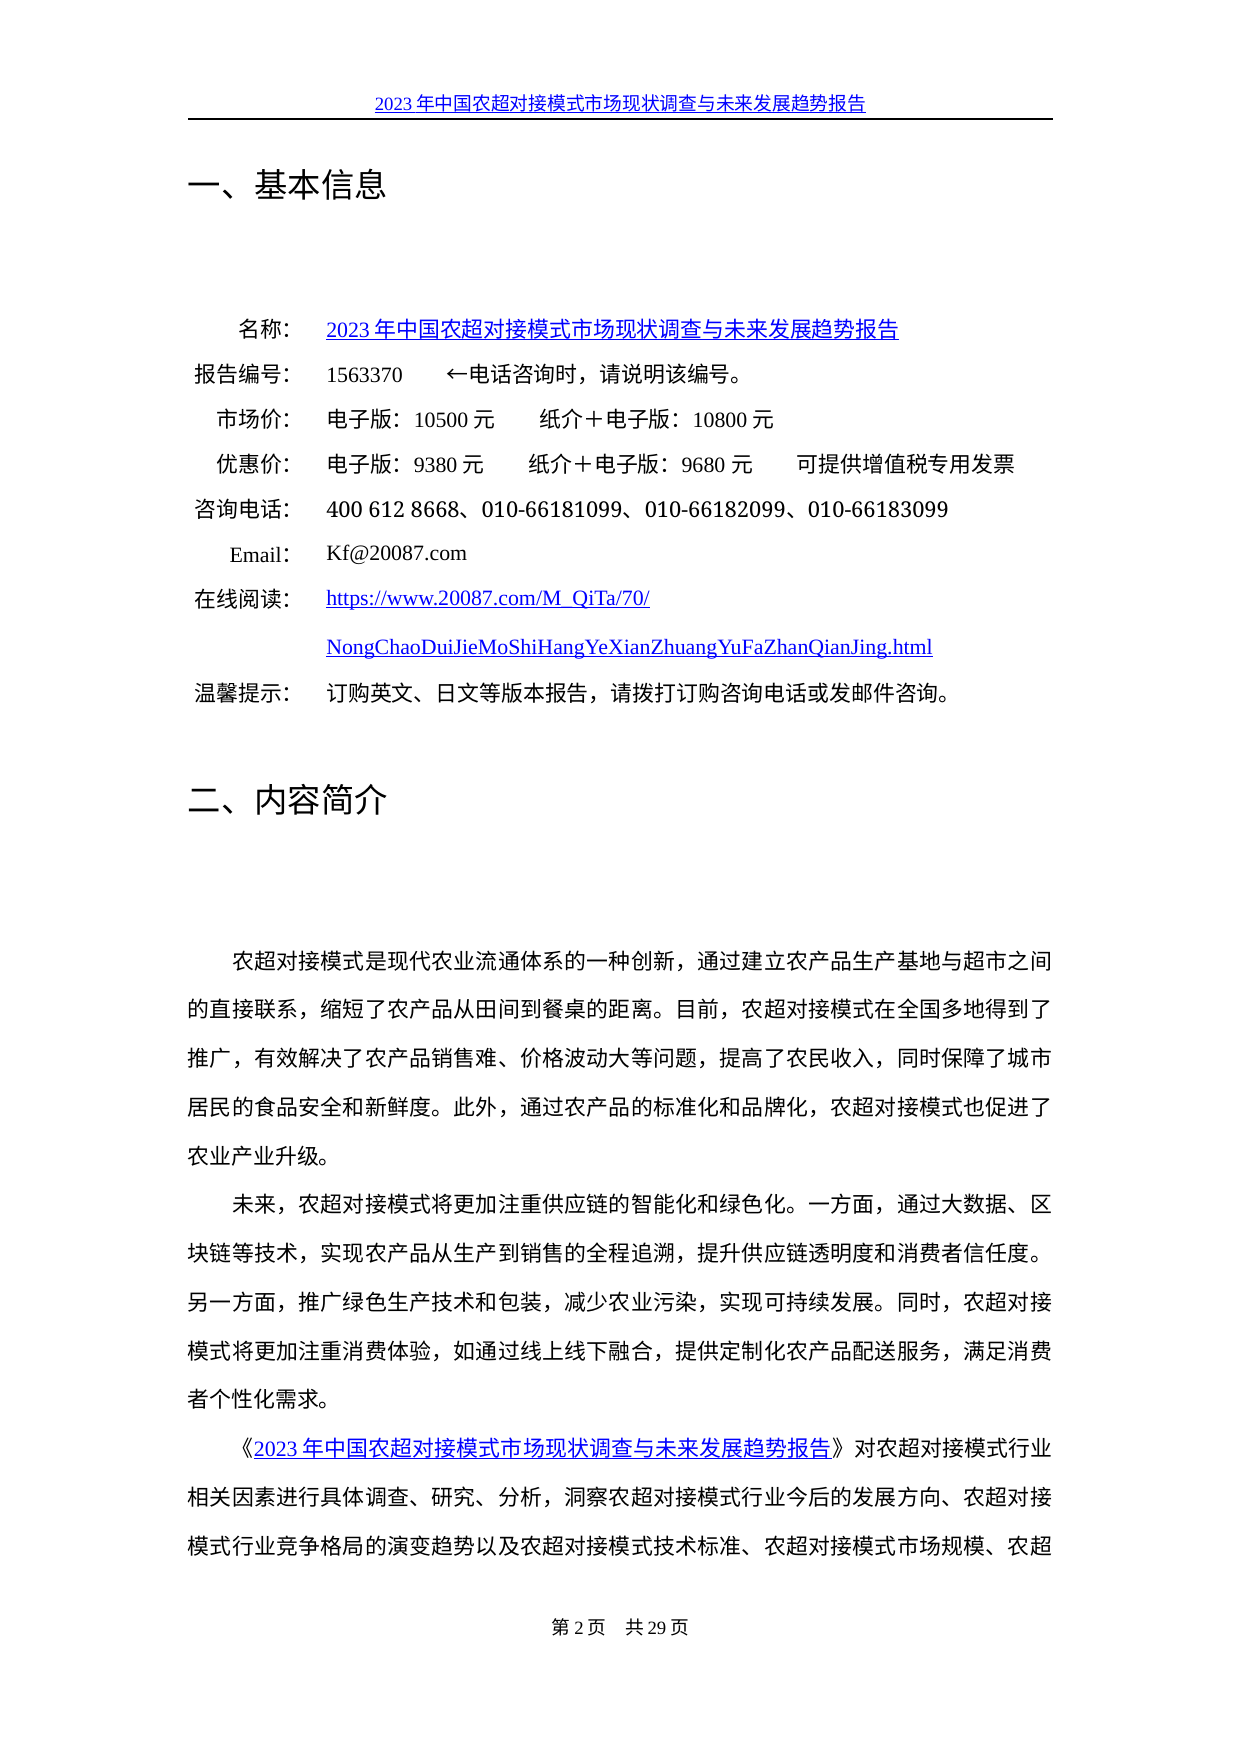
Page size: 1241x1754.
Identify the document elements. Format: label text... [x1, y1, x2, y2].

table_cell 市场价： [167, 402, 315, 447]
table_cell 订购英文、日文等版本报告，请拨打订购咨询电话或发邮件咨询。 [315, 675, 1073, 720]
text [187, 943, 1053, 1561]
table_cell 优惠价： [167, 447, 315, 492]
table_cell 报告编号： [167, 357, 315, 402]
table_cell 温馨提示： [167, 675, 315, 720]
table_header 2023年中国农超对接模式市场现状调查与未来发展趋势报告 [315, 312, 1073, 357]
table_cell Kf@20087.com [315, 537, 1073, 582]
table_header 名称： [167, 312, 315, 357]
table_cell 400 612 8668、010-66181099、010-66182099、010-66183099 [315, 492, 1073, 537]
table_cell 电子版：10500 元 纸介＋电子版：10800 元 [315, 402, 1073, 447]
table_cell 在线阅读： [167, 582, 315, 675]
title 一、基本信息 [187, 150, 1053, 215]
table_cell Email： [167, 537, 315, 582]
table_cell 1563370 ←电话咨询时，请说明该编号。 [315, 357, 1073, 402]
table_cell 咨询电话： [167, 492, 315, 537]
title 二、内容简介 [187, 766, 1053, 831]
table_cell [315, 582, 1073, 675]
table_cell 电子版：9380 元 纸介＋电子版：9680 元 可提供增值税专用发票 [315, 447, 1073, 492]
